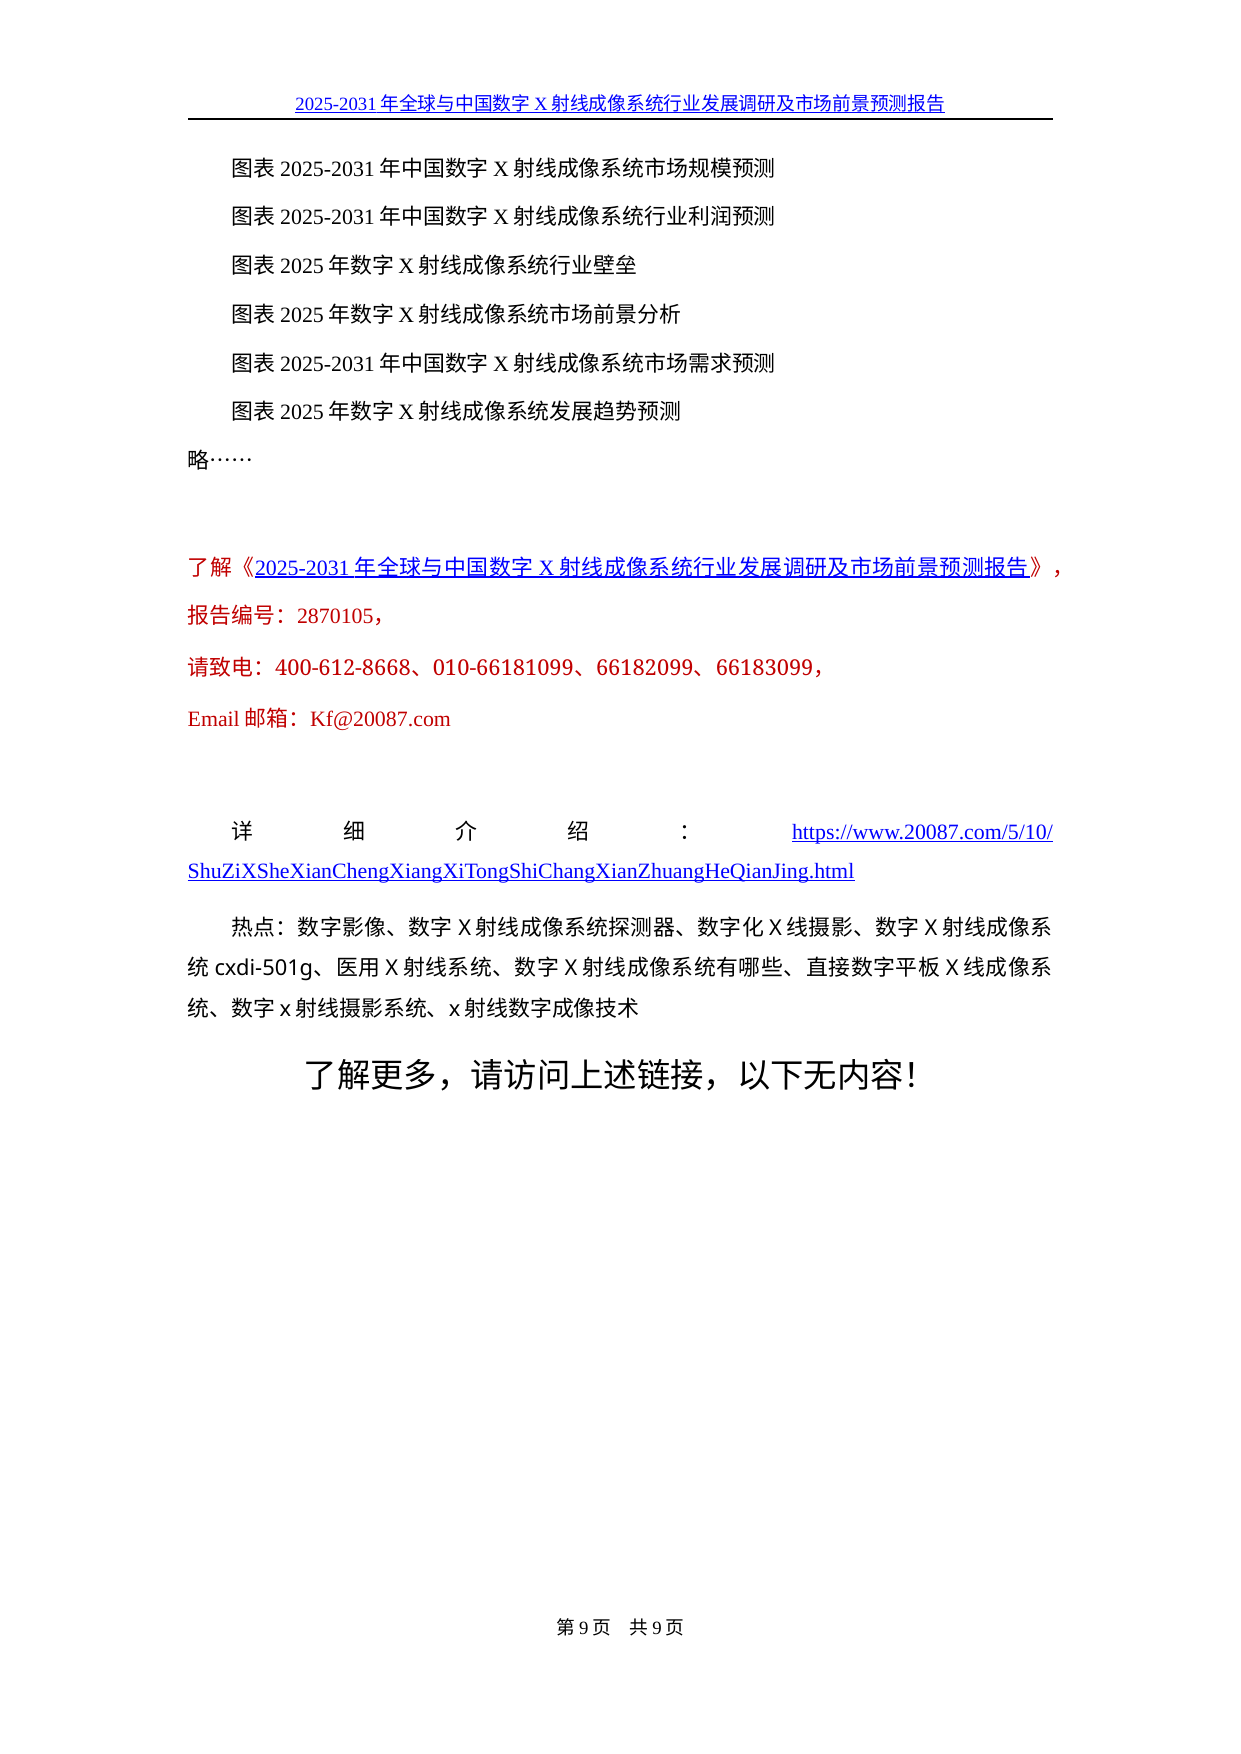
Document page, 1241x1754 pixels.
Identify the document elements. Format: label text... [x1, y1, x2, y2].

text 请致电：400-612-8668、010-66181099、66182099、66183099， [187, 649, 1053, 682]
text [187, 150, 1053, 475]
title 了解更多，请访问上述链接，以下无内容！ [187, 1041, 1053, 1106]
text 了解《2025-2031年全球与中国数字X射线成像系统行业发展调研及市场前景预测报告》，报告编号：2870105， [187, 549, 1053, 630]
text 热点：数字影像、数字X射线成像系统探测器、数字化X线摄影、数字X射线成像系统cxdi-501g、医用X射线系统、数字X射线成像系统有哪些、直接数字平板X线成像系统、数字x射线摄影系统、x射线数字成像技术 [187, 909, 1053, 1023]
text 详细介绍：https://www.20087.com/5/10/ShuZiXSheXianChengXiangXiTongShiChangXianZhuangHeQianJing.html [187, 814, 1053, 887]
text Email邮箱：Kf@20087.com [187, 701, 1053, 733]
